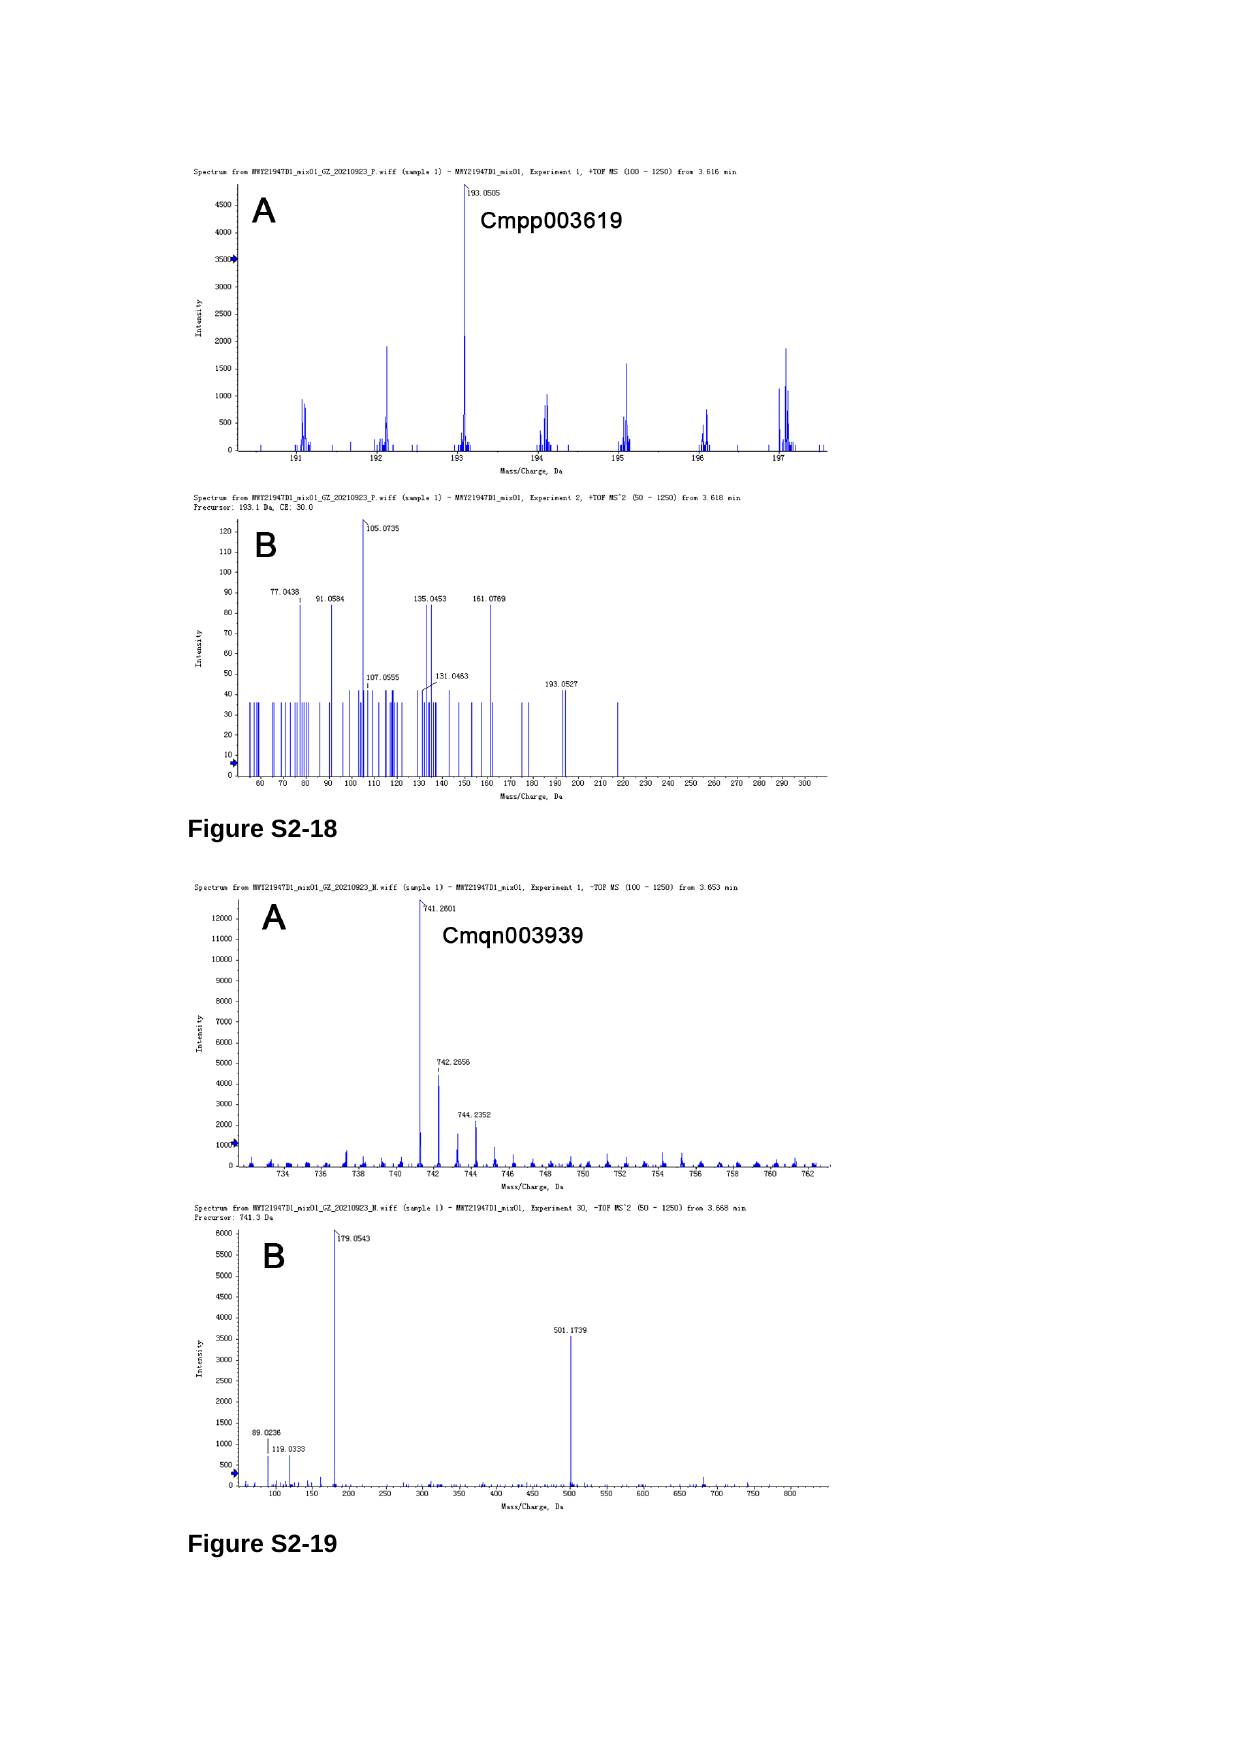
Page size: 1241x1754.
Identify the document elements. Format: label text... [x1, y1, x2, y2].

picture [187, 162, 838, 806]
picture [187, 877, 838, 1521]
text Figure S2-19 [187, 1527, 1053, 1559]
text Figure S2-18 [187, 812, 1053, 844]
